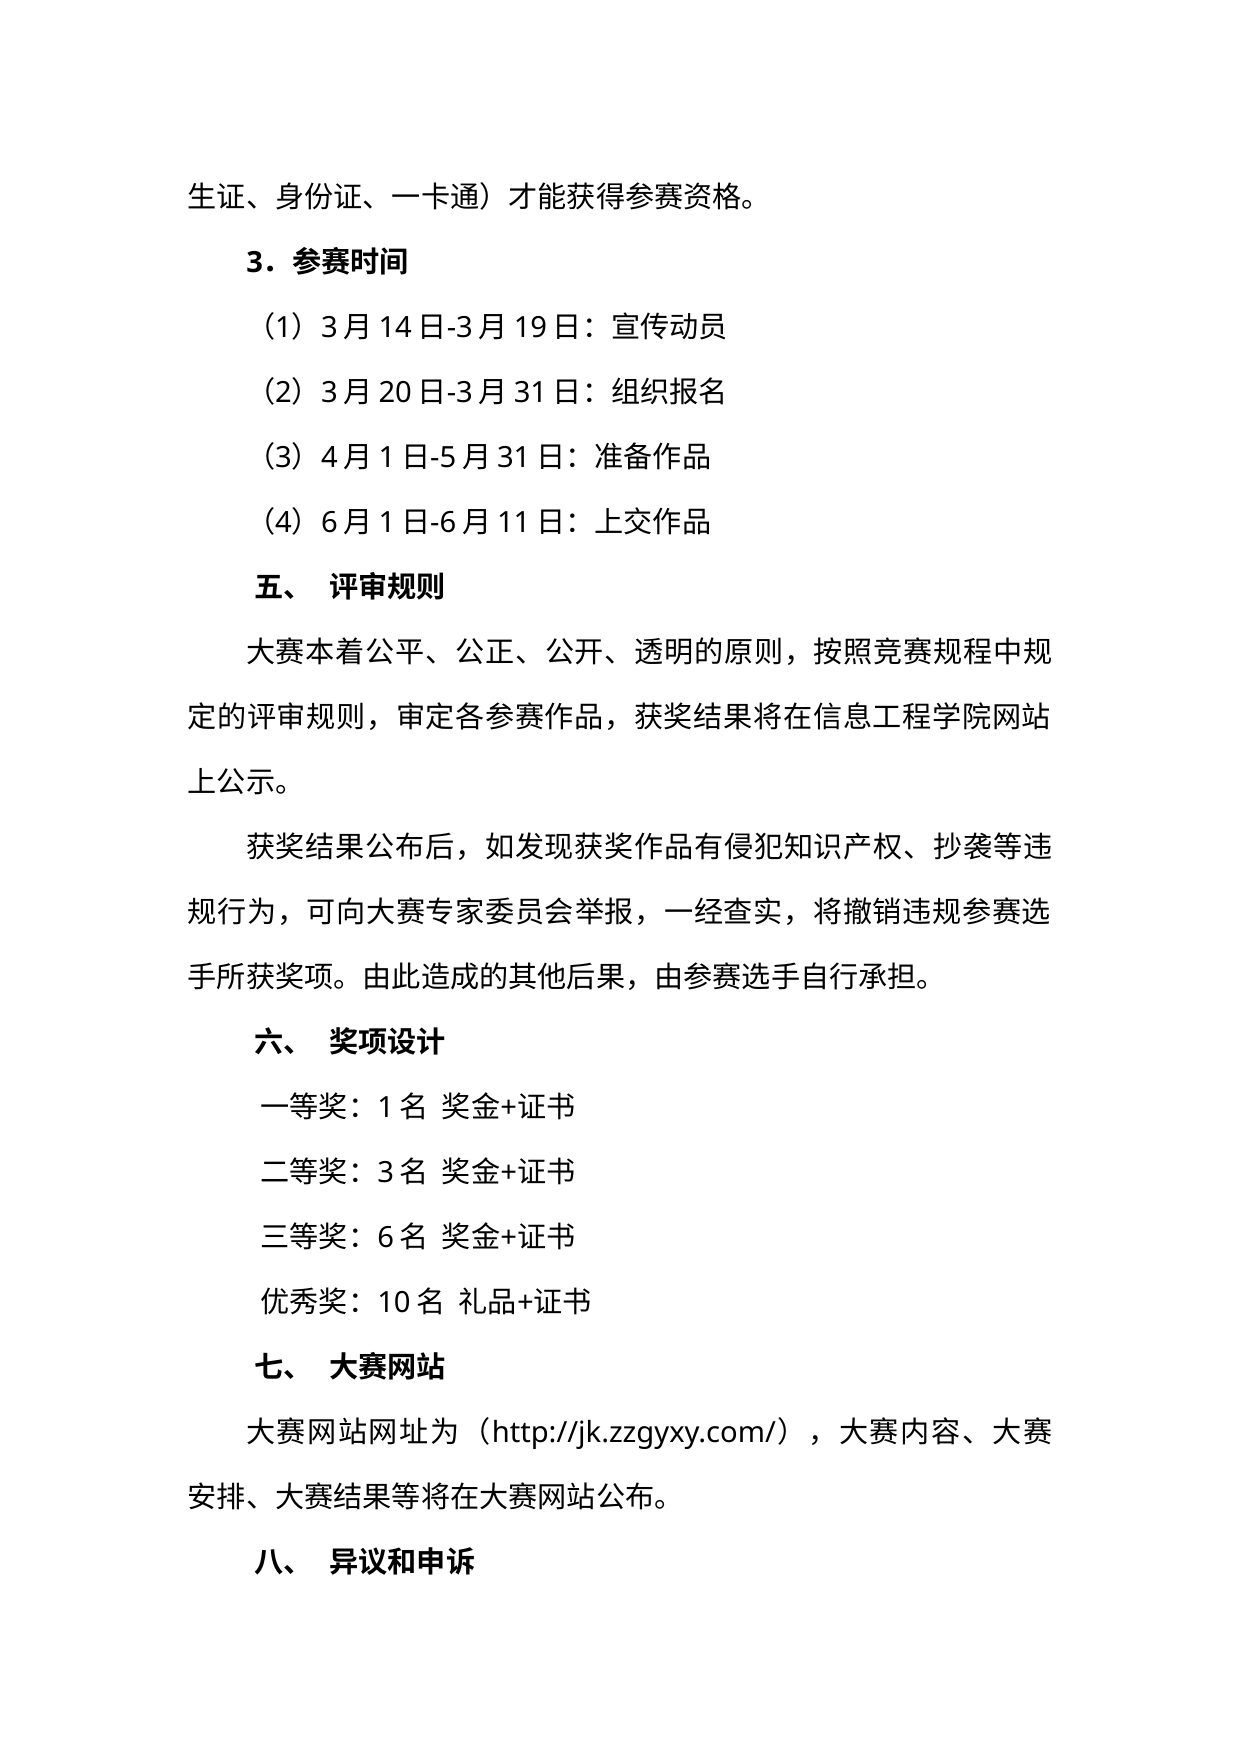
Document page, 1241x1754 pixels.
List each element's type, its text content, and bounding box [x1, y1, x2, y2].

list 奖项设计 [254, 1007, 1053, 1072]
text （1）3月14日-3月19日：宣传动员 [187, 292, 1053, 357]
text 大赛网站网址为（http://jk.zzgyxy.com/），大赛内容、大赛安排、大赛结果等将在大赛网站公布。 [187, 1397, 1053, 1527]
text （2）3月20日-3月31日：组织报名 [187, 357, 1053, 422]
list 异议和申诉 [254, 1527, 1053, 1592]
list 一等奖：1名 奖金+证书 [231, 1072, 1053, 1137]
list 优秀奖：10名 礼品+证书 [231, 1267, 1053, 1332]
list 三等奖：6名 奖金+证书 [231, 1202, 1053, 1267]
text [187, 162, 1053, 227]
text （4）6月1日-6月11日：上交作品 [187, 487, 1053, 552]
list 大赛网站 [254, 1332, 1053, 1397]
list 评审规则 [254, 552, 1053, 617]
text 大赛本着公平、公正、公开、透明的原则，按照竞赛规程中规定的评审规则，审定各参赛作品，获奖结果将在信息工程学院网站上公示。 [187, 617, 1053, 812]
text 获奖结果公布后，如发现获奖作品有侵犯知识产权、抄袭等违规行为，可向大赛专家委员会举报，一经查实，将撤销违规参赛选手所获奖项。由此造成的其他后果，由参赛选手自行承担。 [187, 812, 1053, 1007]
text 3．参赛时间 [187, 227, 1053, 292]
text （3）4月1日-5月31日：准备作品 [187, 422, 1053, 487]
list 二等奖：3名 奖金+证书 [231, 1137, 1053, 1202]
